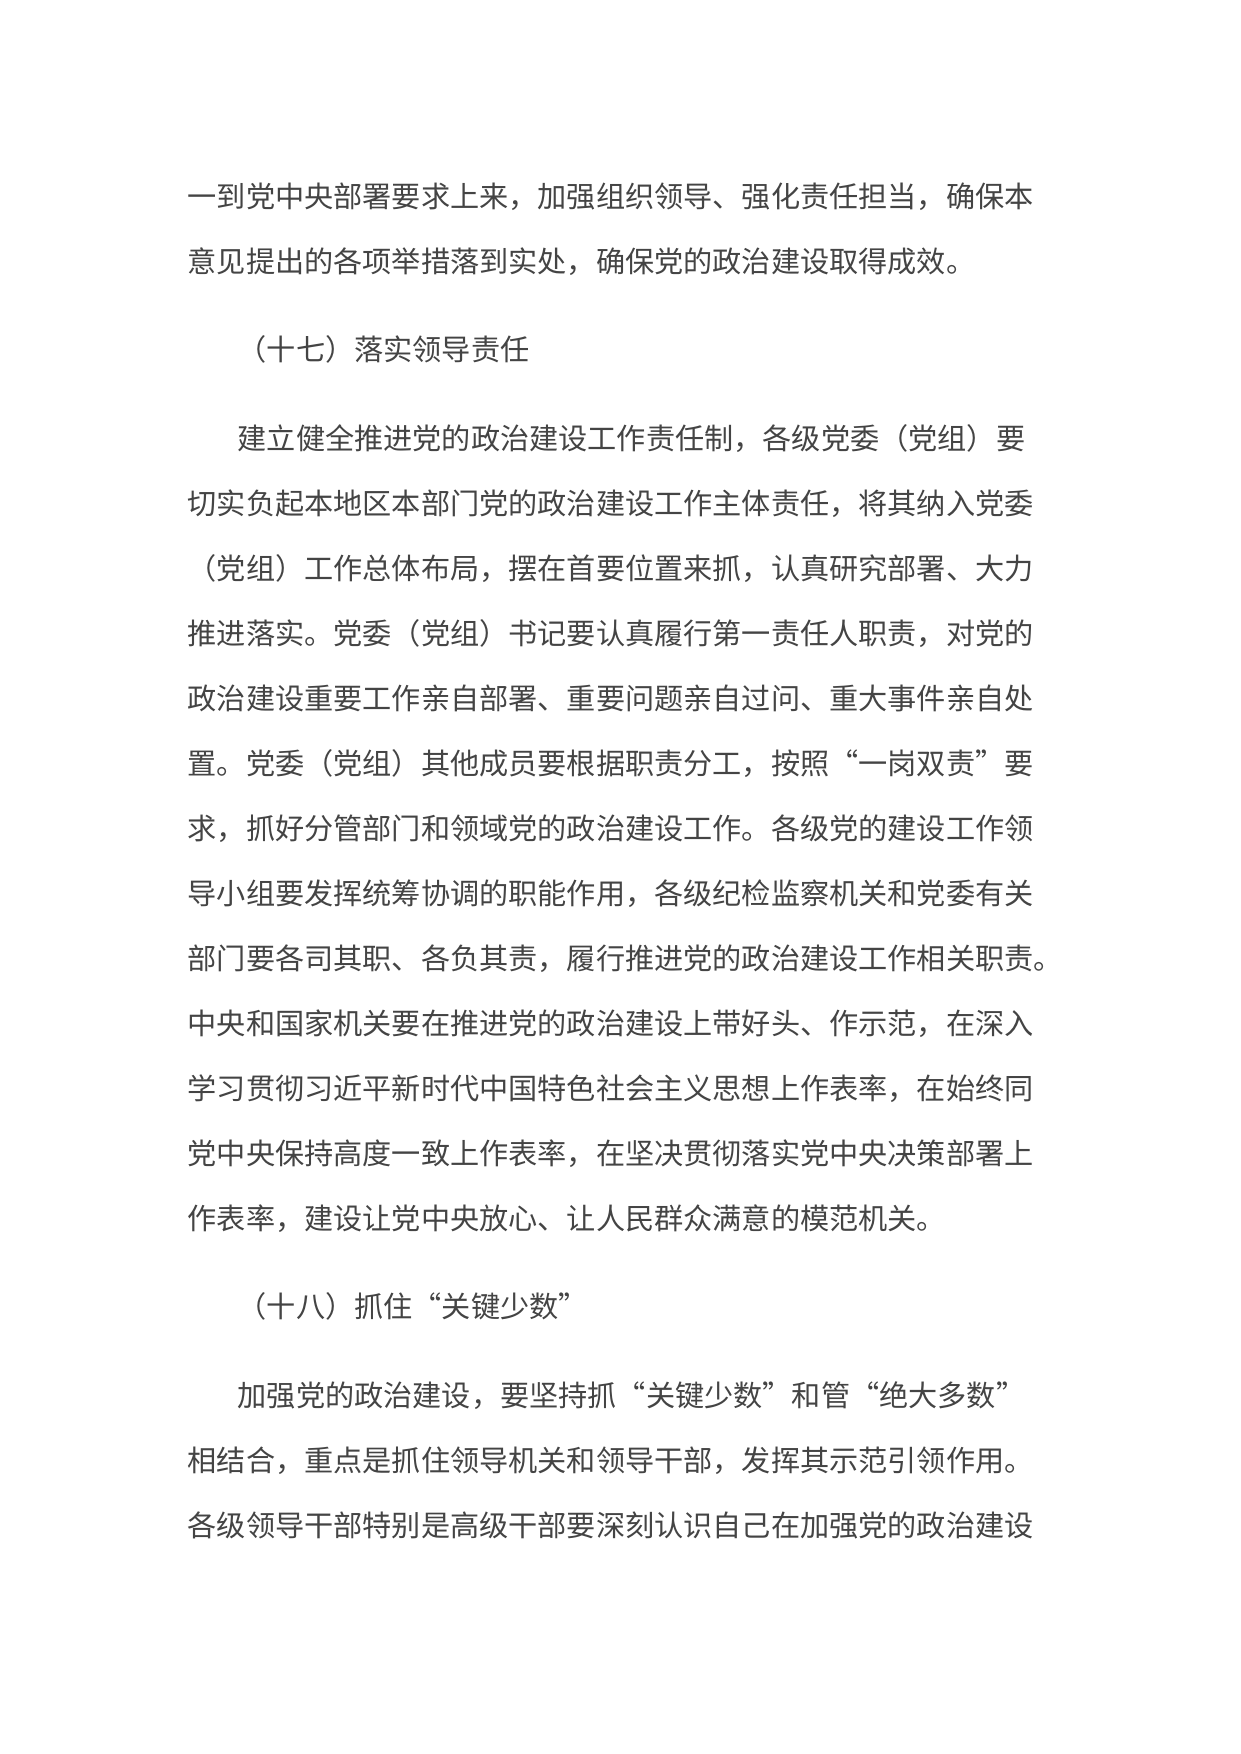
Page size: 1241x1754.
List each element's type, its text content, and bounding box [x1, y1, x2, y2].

text 建立健全推进党的政治建设工作责任制，各级党委（党组）要切实负起本地区本部门党的政治建设工作主体责任，将其纳入党委（党组）工作总体布局，摆在首要位置来抓，认真研究部署、大力推进落实。党委（党组）书记要认真履行第一责任人职责，对党的政治建设重要工作亲自部署、重要问题亲自过问、重大事件亲自处置。党委（党组）其他成员要根据职责分工，按照“一岗双责”要求，抓好分管部门和领域党的政治建设工作。各级党的建设工作领导小组要发挥统筹协调的职能作用，各级纪检监察机关和党委有关部门要各司其职、各负其责，履行推进党的政治建设工作相关职责。中央和国家机关要在推进党的政治建设上带好头、作示范，在深入学习贯彻习近平新时代中国特色社会主义思想上作表率，在始终同党中央保持高度一致上作表率，在坚决贯彻落实党中央决策部署上作表率，建设让党中央放心、让人民群众满意的模范机关。 [187, 404, 1053, 1249]
text （十八）抓住“关键少数” [187, 1272, 1053, 1337]
text （十七）落实领导责任 [187, 315, 1053, 380]
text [187, 1361, 1053, 1556]
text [187, 162, 1053, 292]
